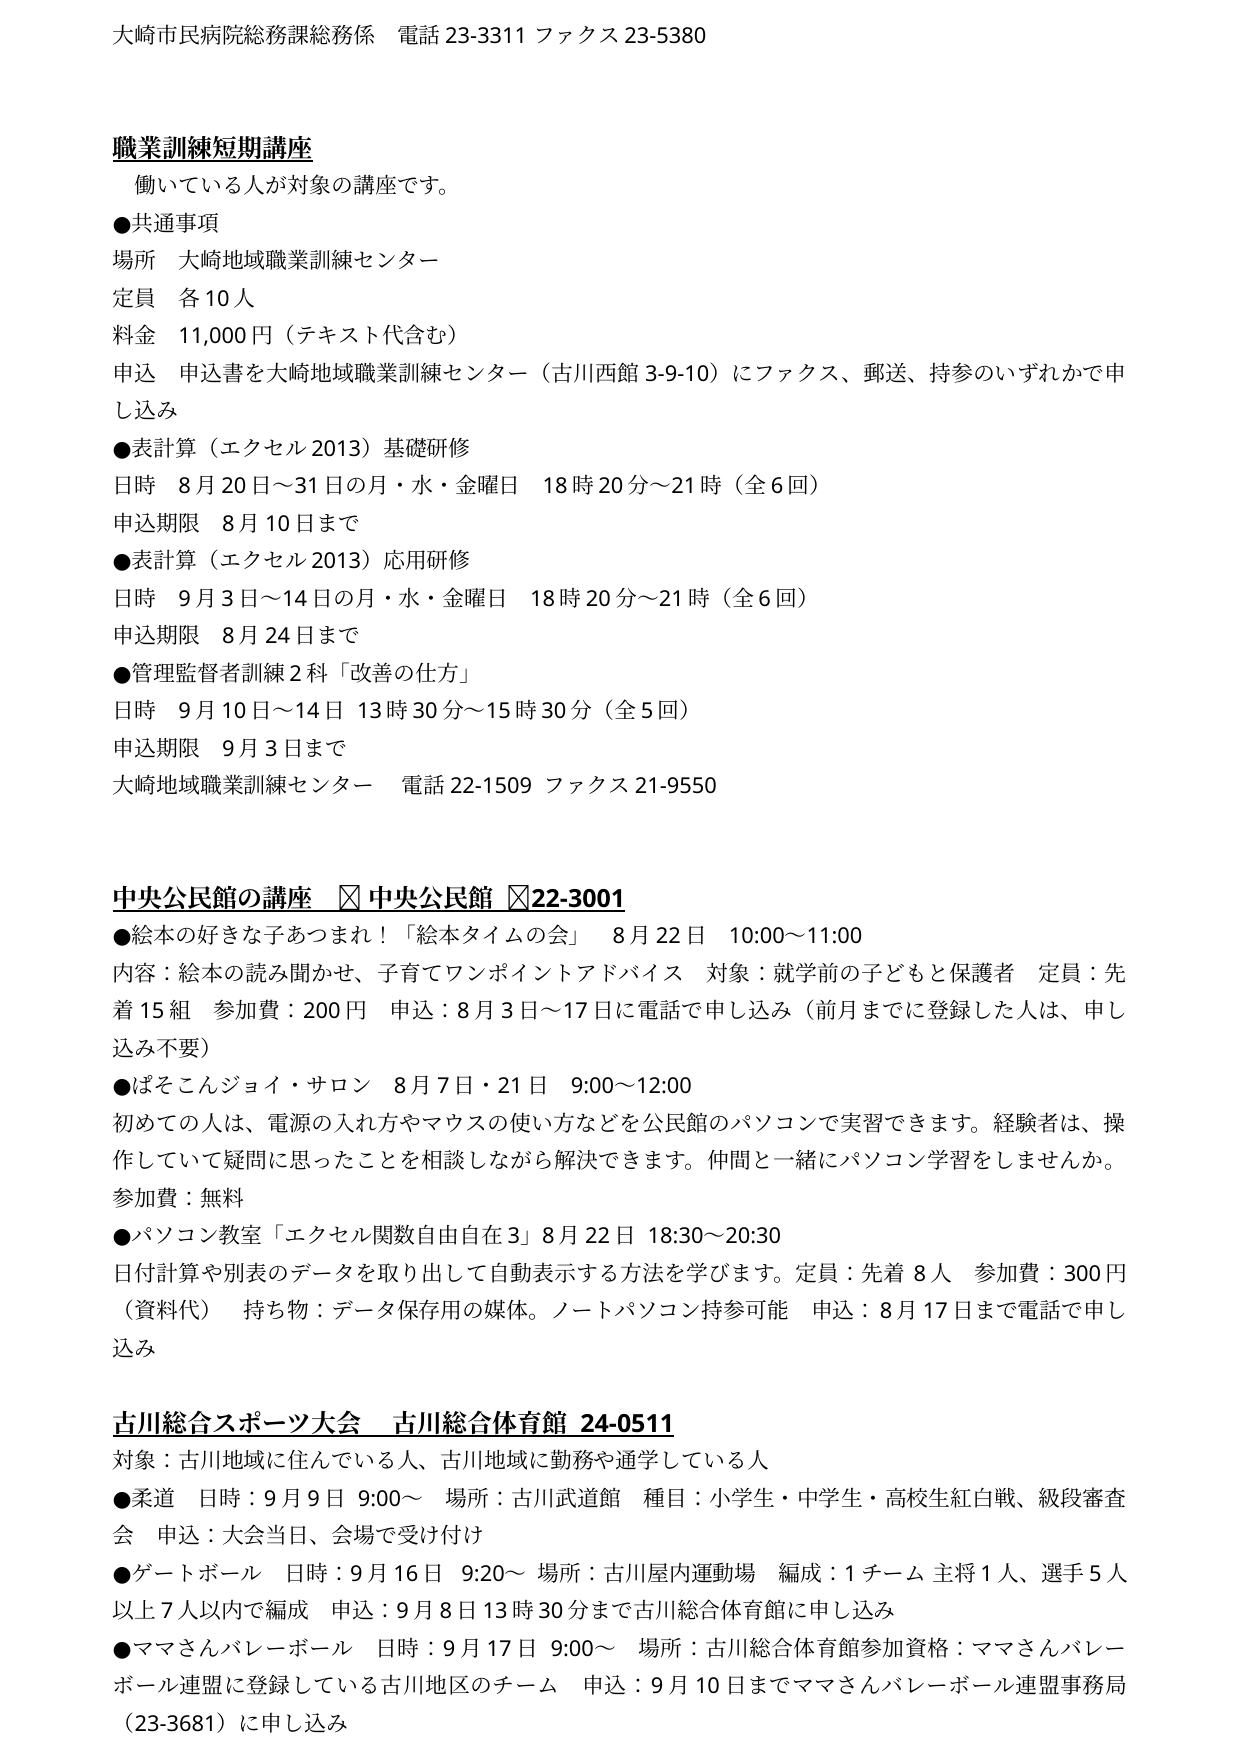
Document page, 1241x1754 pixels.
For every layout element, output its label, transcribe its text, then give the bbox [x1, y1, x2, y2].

text ●ぱそこんジョイ・サロン 8月7日・21日 9:00～12:00 [112, 1066, 1128, 1103]
text 大崎市民病院総務課総務係 電話23-3311 ファクス23-5380 [112, 16, 1128, 53]
text 申込期限 9月3日まで [112, 728, 1128, 766]
text 申込期限 8月10日まで [112, 503, 1128, 541]
text ●表計算（エクセル2013）応用研修 [112, 541, 1128, 578]
text 内容：絵本の読み聞かせ、子育てワンポイントアドバイス 対象：就学前の子どもと保護者 定員：先着15組 参加費：200円 申込：8月3日～17日に電話で申し込み（前月までに登録した人は、申し込み不要） [112, 953, 1128, 1066]
text 申込期限 8月24日まで [112, 616, 1128, 653]
text ●柔道 日時：9月9日 9:00～ 場所：古川武道館 種目：小学生・中学生・高校生紅白戦、級段審査会 申込：大会当日、会場で受け付け [112, 1478, 1128, 1553]
text ●パソコン教室「エクセル関数自由自在3」8月22日 18:30～20:30 [112, 1216, 1128, 1253]
text 日時 9月3日～14日の月・水・金曜日 18時20分～21時（全6回） [112, 578, 1128, 616]
text 日付計算や別表のデータを取り出して自動表示する方法を学びます。定員：先着8人 参加費：300円（資料代） 持ち物：データ保存用の媒体。ノートパソコン持参可能 申込：8月17日まで電話で申し込み [112, 1253, 1128, 1366]
text 場所 大崎地域職業訓練センター [112, 241, 1128, 278]
text 定員 各10人 [112, 278, 1128, 316]
text 働いている人が対象の講座です。 [112, 166, 1128, 203]
text 料金 11,000円（テキスト代含む） [112, 316, 1128, 353]
text 古川総合スポーツ大会 古川総合体育館 24-0511 [112, 1403, 1128, 1441]
text 中央公民館の講座  中央公民館 22-3001 [112, 878, 1128, 916]
text ●表計算（エクセル2013）基礎研修 [112, 428, 1128, 466]
text ●絵本の好きな子あつまれ！「絵本タイムの会」 8月22日 10:00～11:00 [112, 916, 1128, 953]
text 職業訓練短期講座 [112, 128, 1128, 166]
text ●ゲートボール 日時：9月16日 9:20～ 場所：古川屋内運動場 編成：1チーム 主将1人、選手5人以上7人以内で編成 申込：9月8日13時30分まで古川総合体育館に申し込み [112, 1553, 1128, 1628]
text 対象：古川地域に住んでいる人、古川地域に勤務や通学している人 [112, 1441, 1128, 1478]
text 日時 9月10日～14日 13時30分～15時30分（全5回） [112, 691, 1128, 728]
text 大崎地域職業訓練センター 電話22-1509 ファクス21-9550 [112, 766, 1128, 803]
text ●共通事項 [112, 203, 1128, 241]
text ●ママさんバレーボール 日時：9月17日 9:00～ 場所：古川総合体育館参加資格：ママさんバレーボール連盟に登録している古川地区のチーム 申込：9月10日までママさんバレーボール連盟事務局（23-3681）に申し込み [112, 1628, 1128, 1741]
text ●管理監督者訓練2科「改善の仕方」 [112, 653, 1128, 691]
text 申込 申込書を大崎地域職業訓練センター（古川西館3-9-10）にファクス、郵送、持参のいずれかで申し込み [112, 353, 1128, 428]
text 初めての人は、電源の入れ方やマウスの使い方などを公民館のパソコンで実習できます。経験者は、操作していて疑問に思ったことを相談しながら解決できます。仲間と一緒にパソコン学習をしませんか。 参加費：無料 [112, 1103, 1128, 1216]
text 日時 8月20日～31日の月・水・金曜日 18時20分～21時（全6回） [112, 466, 1128, 503]
